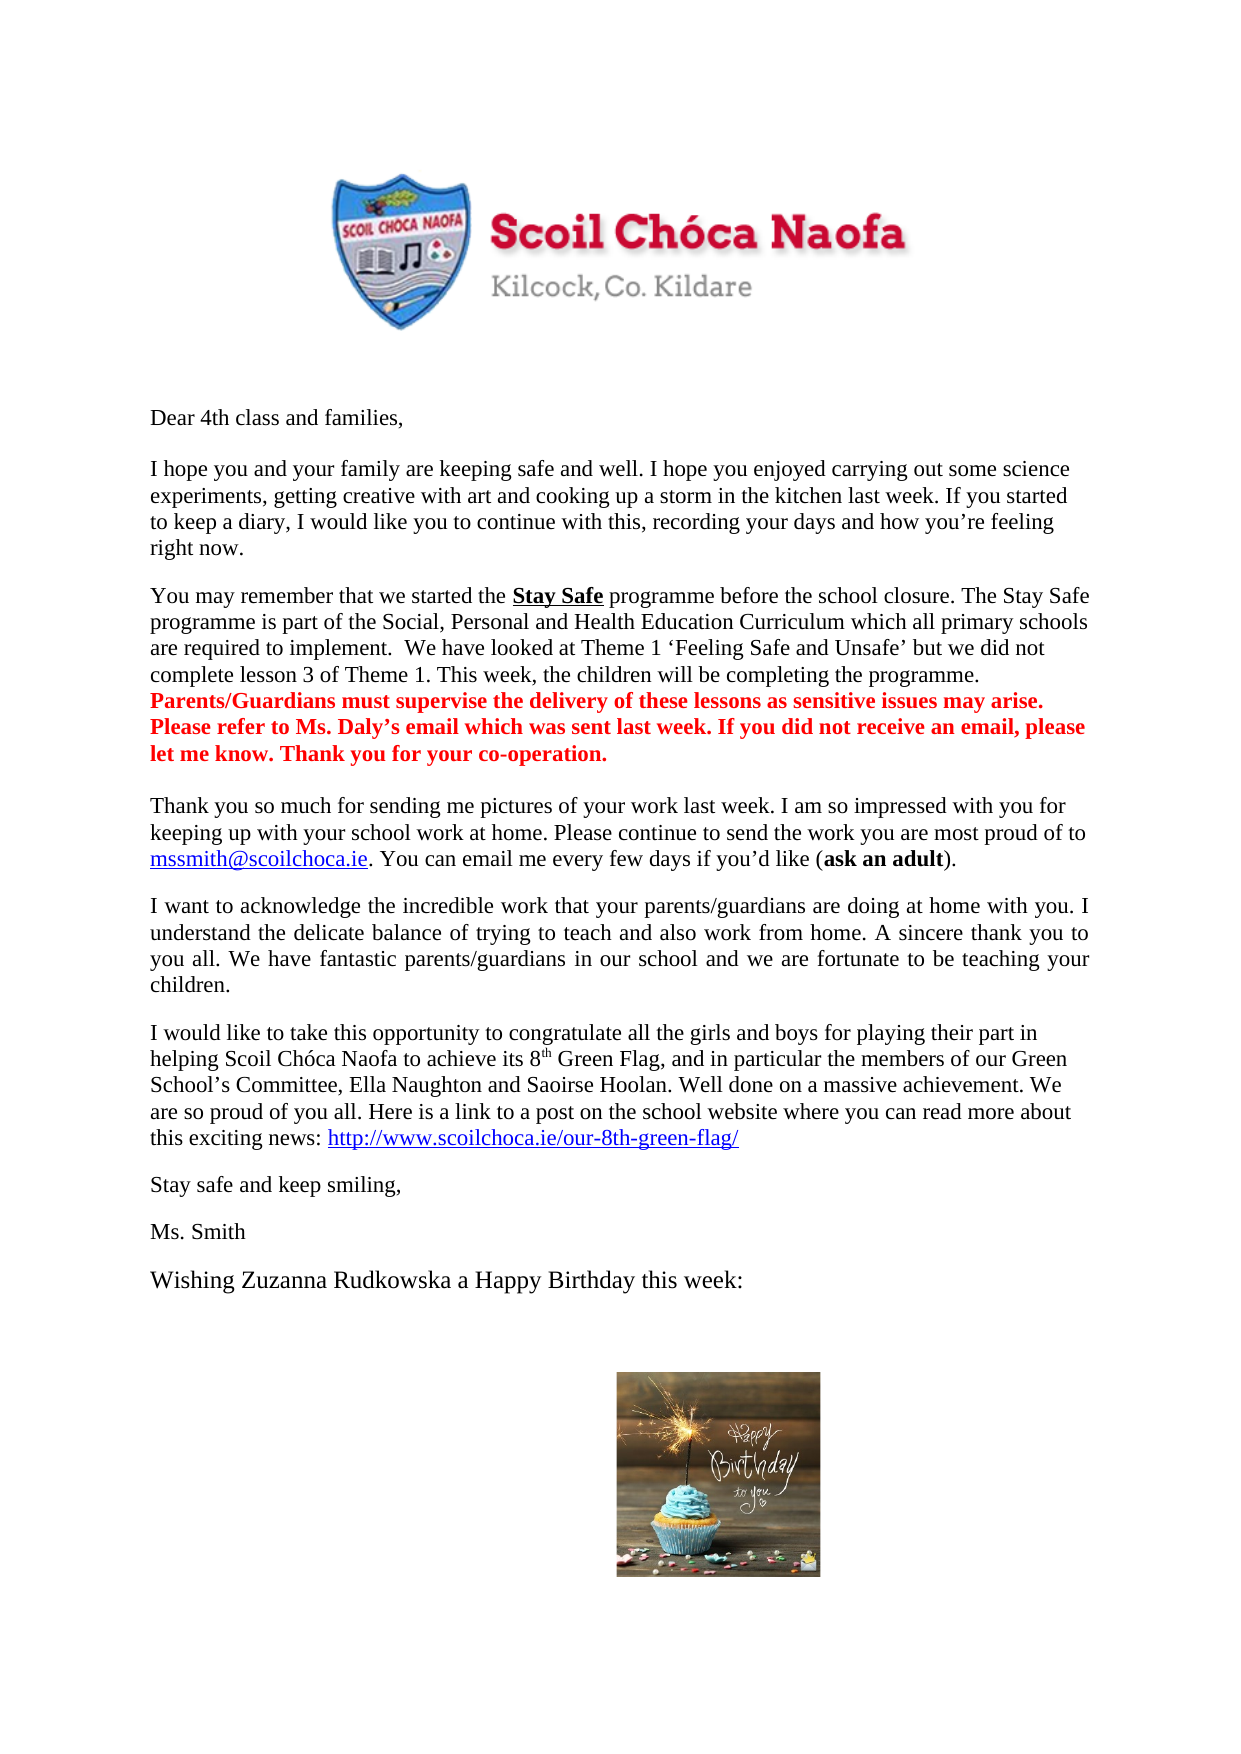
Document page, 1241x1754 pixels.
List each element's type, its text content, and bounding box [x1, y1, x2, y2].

text Stay safe and keep smiling, [150, 1171, 1090, 1198]
text Dear 4th class and families, [150, 404, 1090, 431]
text Ms. Smith [150, 1218, 1090, 1245]
text I would like to take this opportunity to congratulate all the girls and boys for playing their part in helping Scoil Chóca Naofa to achieve its 8th Green Flag, and in particular the members of our Green School’s Committee, Ella Naughton and Saoirse Hoolan. Well done on a massive achievement. We are so proud of you all. Here is a link to a post on the school website where you can read more about this exciting news: http://www.scoilchoca.ie/our-8th-green-flag/ [150, 1019, 1090, 1150]
text I want to acknowledge the incredible work that your parents/guardians are doing at home with you. I understand the delicate balance of trying to teach and also work from home. A sincere thank you to you all. We have fantastic parents/guardians in our school and we are fortunate to be teaching your children. [150, 892, 1090, 998]
text I hope you and your family are keeping safe and well. I hope you enjoyed carrying out some science experiments, getting creative with art and cooking up a storm in the kitchen last week. If you started to keep a diary, I would like you to continue with this, recording your days and how you’re feeling right now. [150, 455, 1090, 561]
text Thank you so much for sending me pictures of your work last week. I am so impressed with you for keeping up with your school work at home. Please continue to send the work you are most proud of to mssmith@scoilchoca.ie. You can email me every few days if you’d like (ask an adult). [150, 792, 1090, 872]
picture [321, 150, 920, 380]
text You may remember that we started the Stay Safe programme before the school closure. The Stay Safe programme is part of the Social, Personal and Health Education Curriculum which all primary schools are required to implement. We have looked at Theme 1 ‘Feeling Safe and Unsafe’ but we did not complete lesson 3 of Theme 1. This week, the children will be completing the programme. Parents/Guardians must supervise the delivery of these lessons as sensitive issues may arise. Please refer to Ms. Daly’s email which was sent last week. If you did not receive an email, please let me know. Thank you for your co-operation. [150, 582, 1090, 766]
picture [616, 1372, 821, 1577]
text Wishing Zuzanna Rudkowska a Happy Birthday this week: [150, 1266, 1090, 1294]
